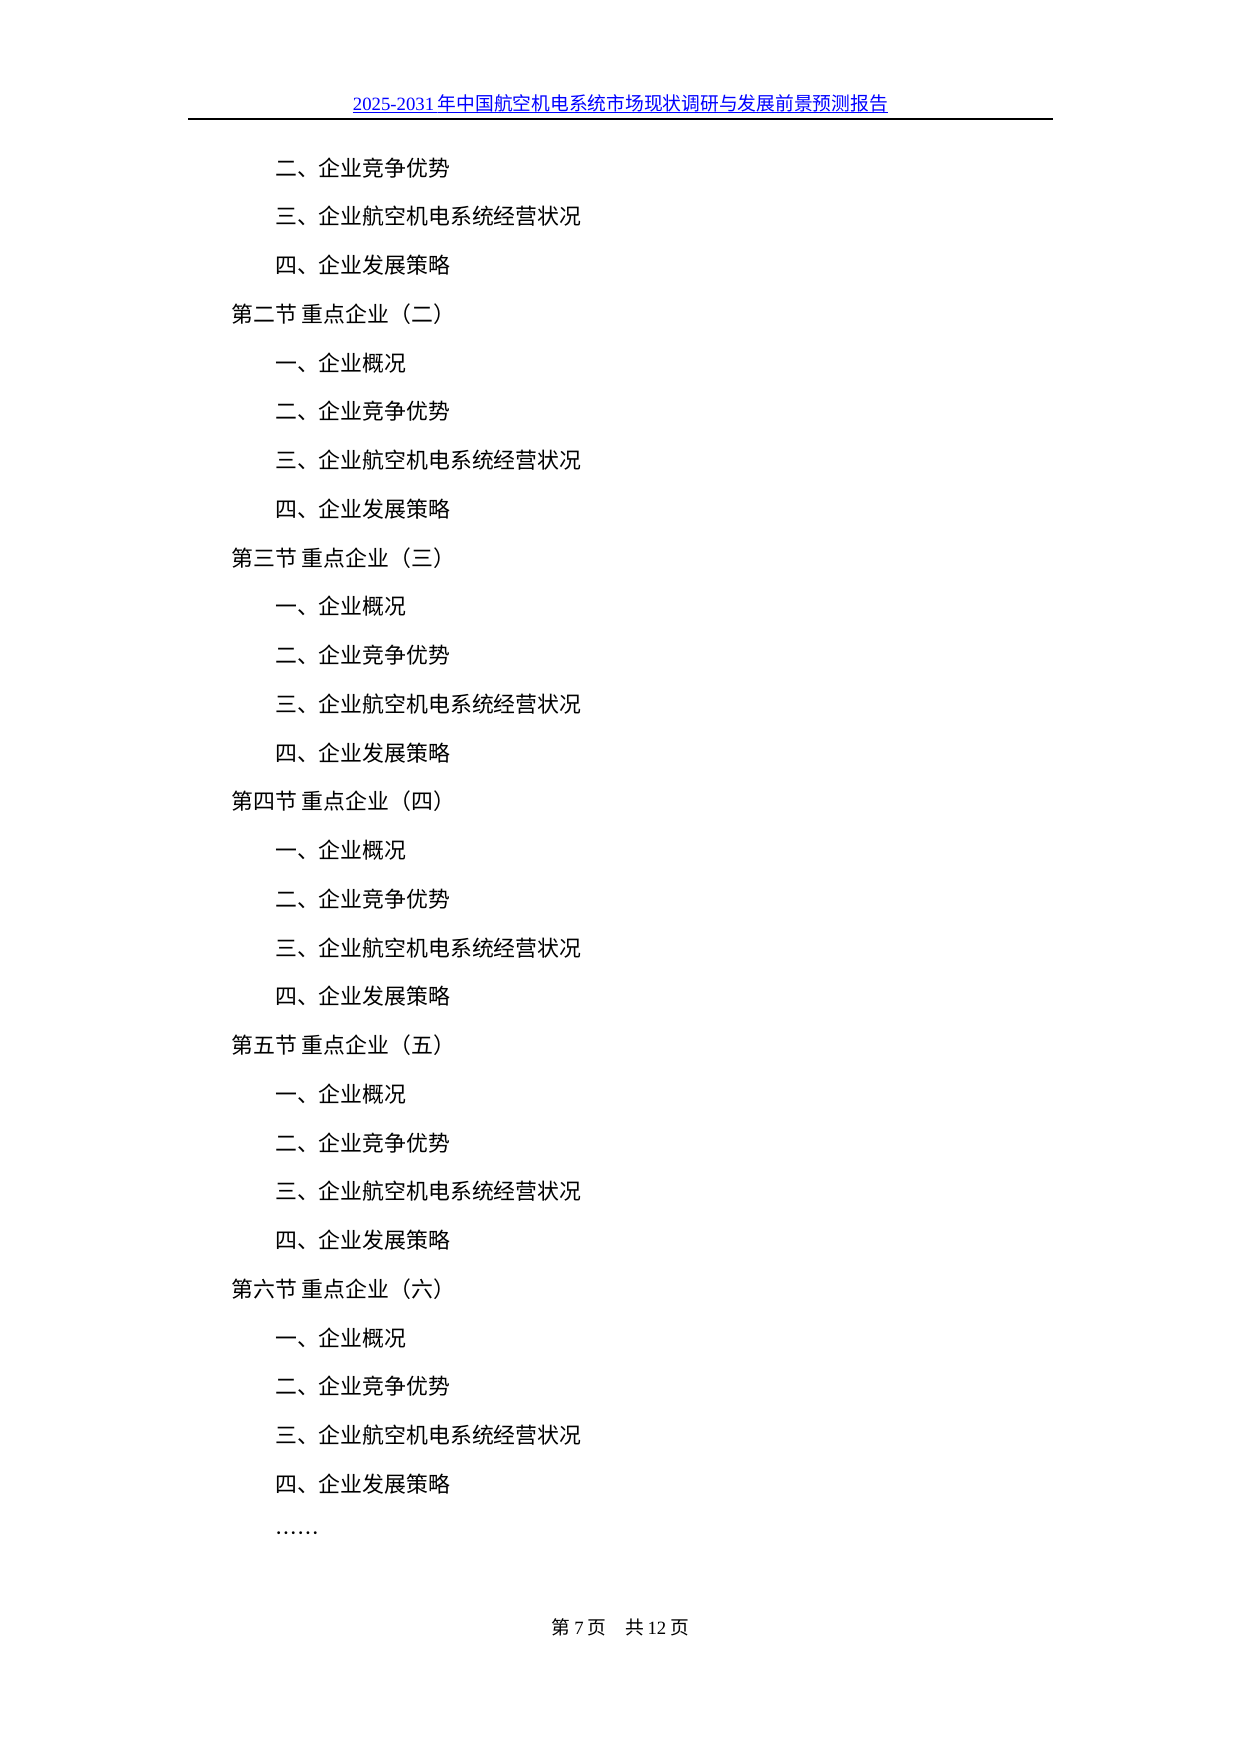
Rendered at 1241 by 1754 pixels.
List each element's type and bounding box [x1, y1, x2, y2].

text [187, 150, 1053, 1548]
